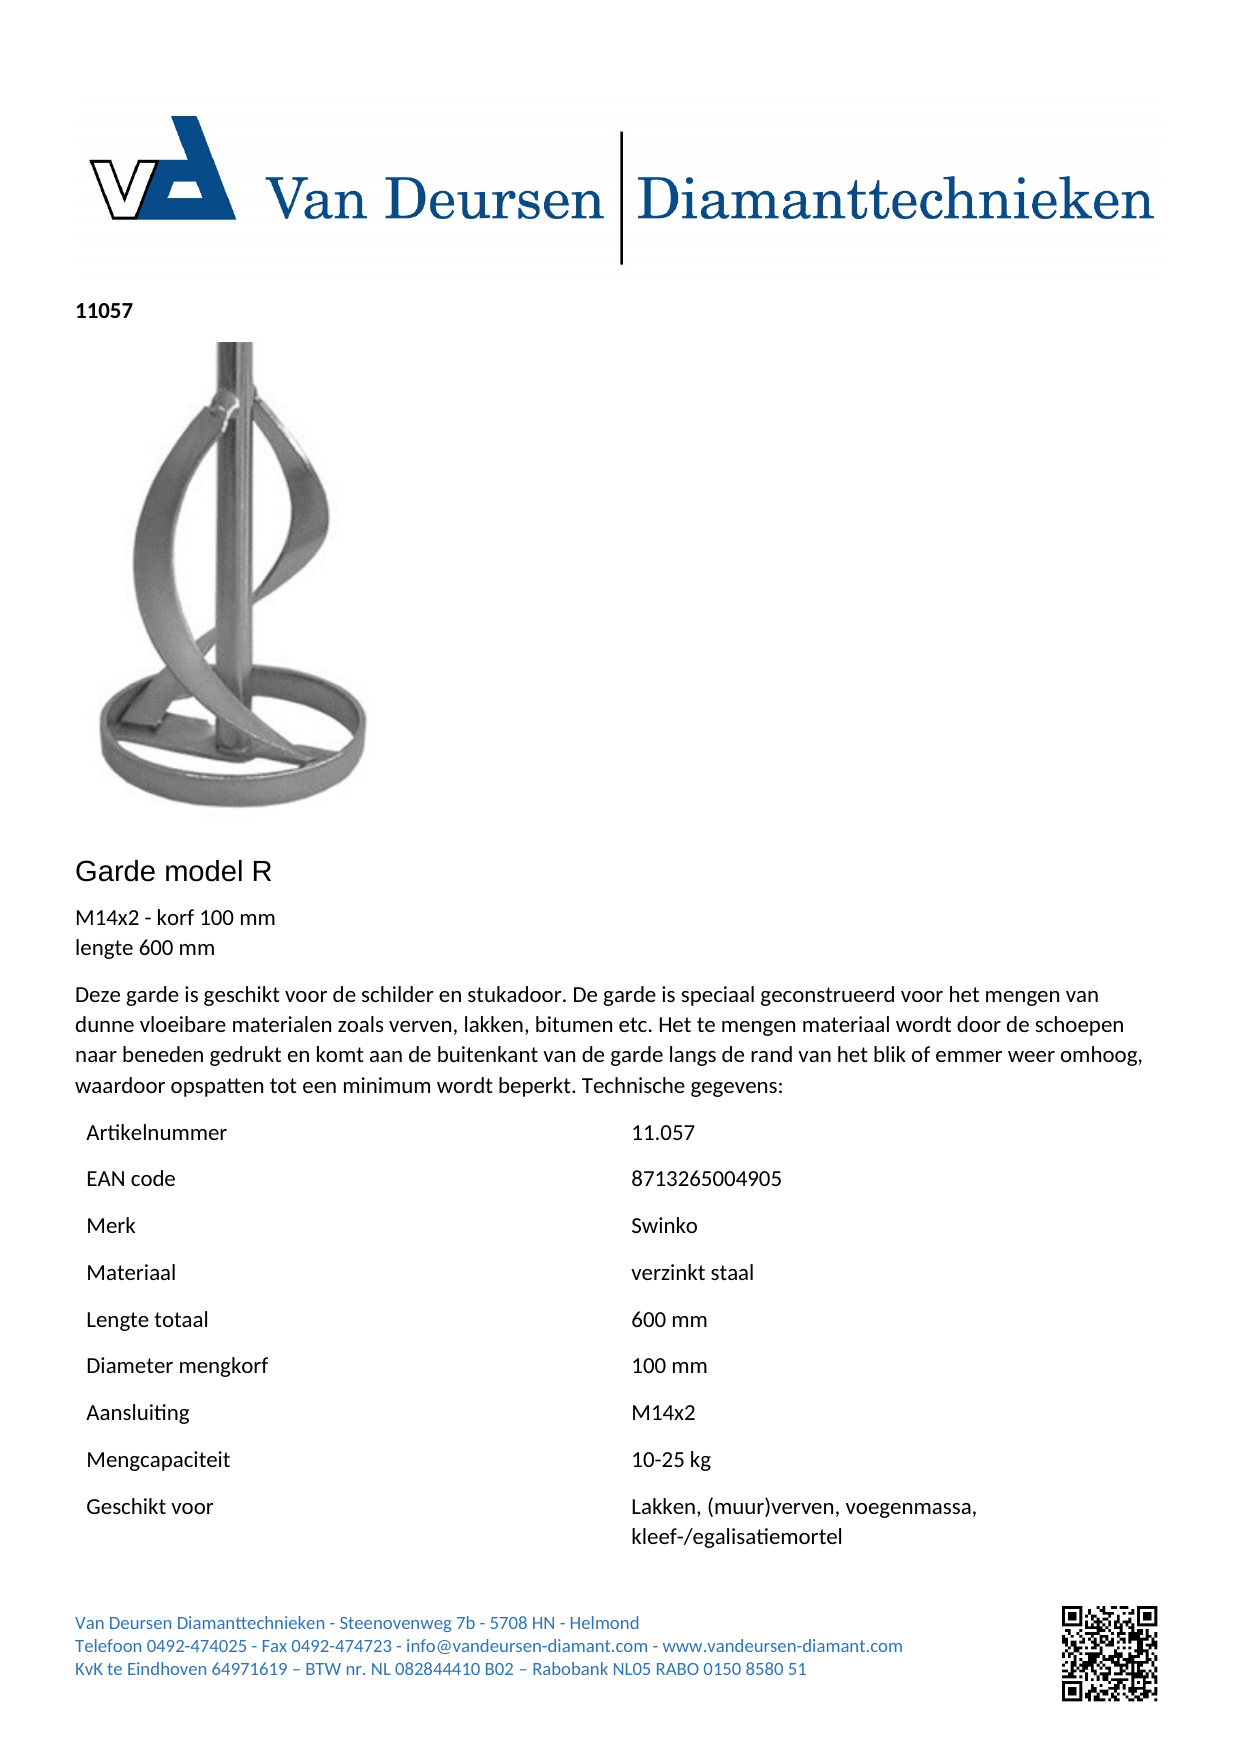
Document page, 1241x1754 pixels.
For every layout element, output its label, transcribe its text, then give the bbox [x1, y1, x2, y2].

table_cell M14x2 [620, 1398, 1165, 1445]
table_cell Mengcapaciteit [75, 1445, 620, 1492]
table_cell Geschikt voor [75, 1492, 620, 1569]
table_cell verzinkt staal [620, 1258, 1165, 1305]
table_cell 8713265004905 [620, 1164, 1165, 1211]
table_cell Lengte totaal [75, 1305, 620, 1351]
table_cell Lakken, (muur)verven, voegenmassa, kleef-/egalisatiemortel [620, 1492, 1165, 1569]
table_cell Aansluiting [75, 1398, 620, 1445]
table_cell EAN code [75, 1164, 620, 1211]
table_cell 100 mm [620, 1351, 1165, 1398]
table_cell Diameter mengkorf [75, 1351, 620, 1398]
picture [1059, 1603, 1160, 1704]
text 11057 [75, 296, 1165, 324]
picture [75, 101, 1166, 277]
table_header Artikelnummer [75, 1118, 620, 1164]
table_cell 10-25 kg [620, 1445, 1165, 1492]
text Garde model R [75, 854, 1165, 888]
table_cell 600 mm [620, 1305, 1165, 1351]
table_header 11.057 [620, 1118, 1165, 1164]
table_cell Swinko [620, 1211, 1165, 1258]
text Deze garde is geschikt voor de schilder en stukadoor. De garde is speciaal geconstrueerd voor het mengen van dunne vloeibare materialen zoals verven, lakken, bitumen etc. Het te mengen materiaal wordt door de schoepen naar beneden gedrukt en komt aan de buitenkant van de garde langs de rand van het blik of emmer weer omhoog, waardoor opspatten tot een minimum wordt beperkt. Technische gegevens: [75, 980, 1165, 1099]
table_cell Merk [75, 1211, 620, 1258]
text M14x2 - korf 100 mm lengte 600 mm [75, 903, 1165, 961]
table_cell Materiaal [75, 1258, 620, 1305]
